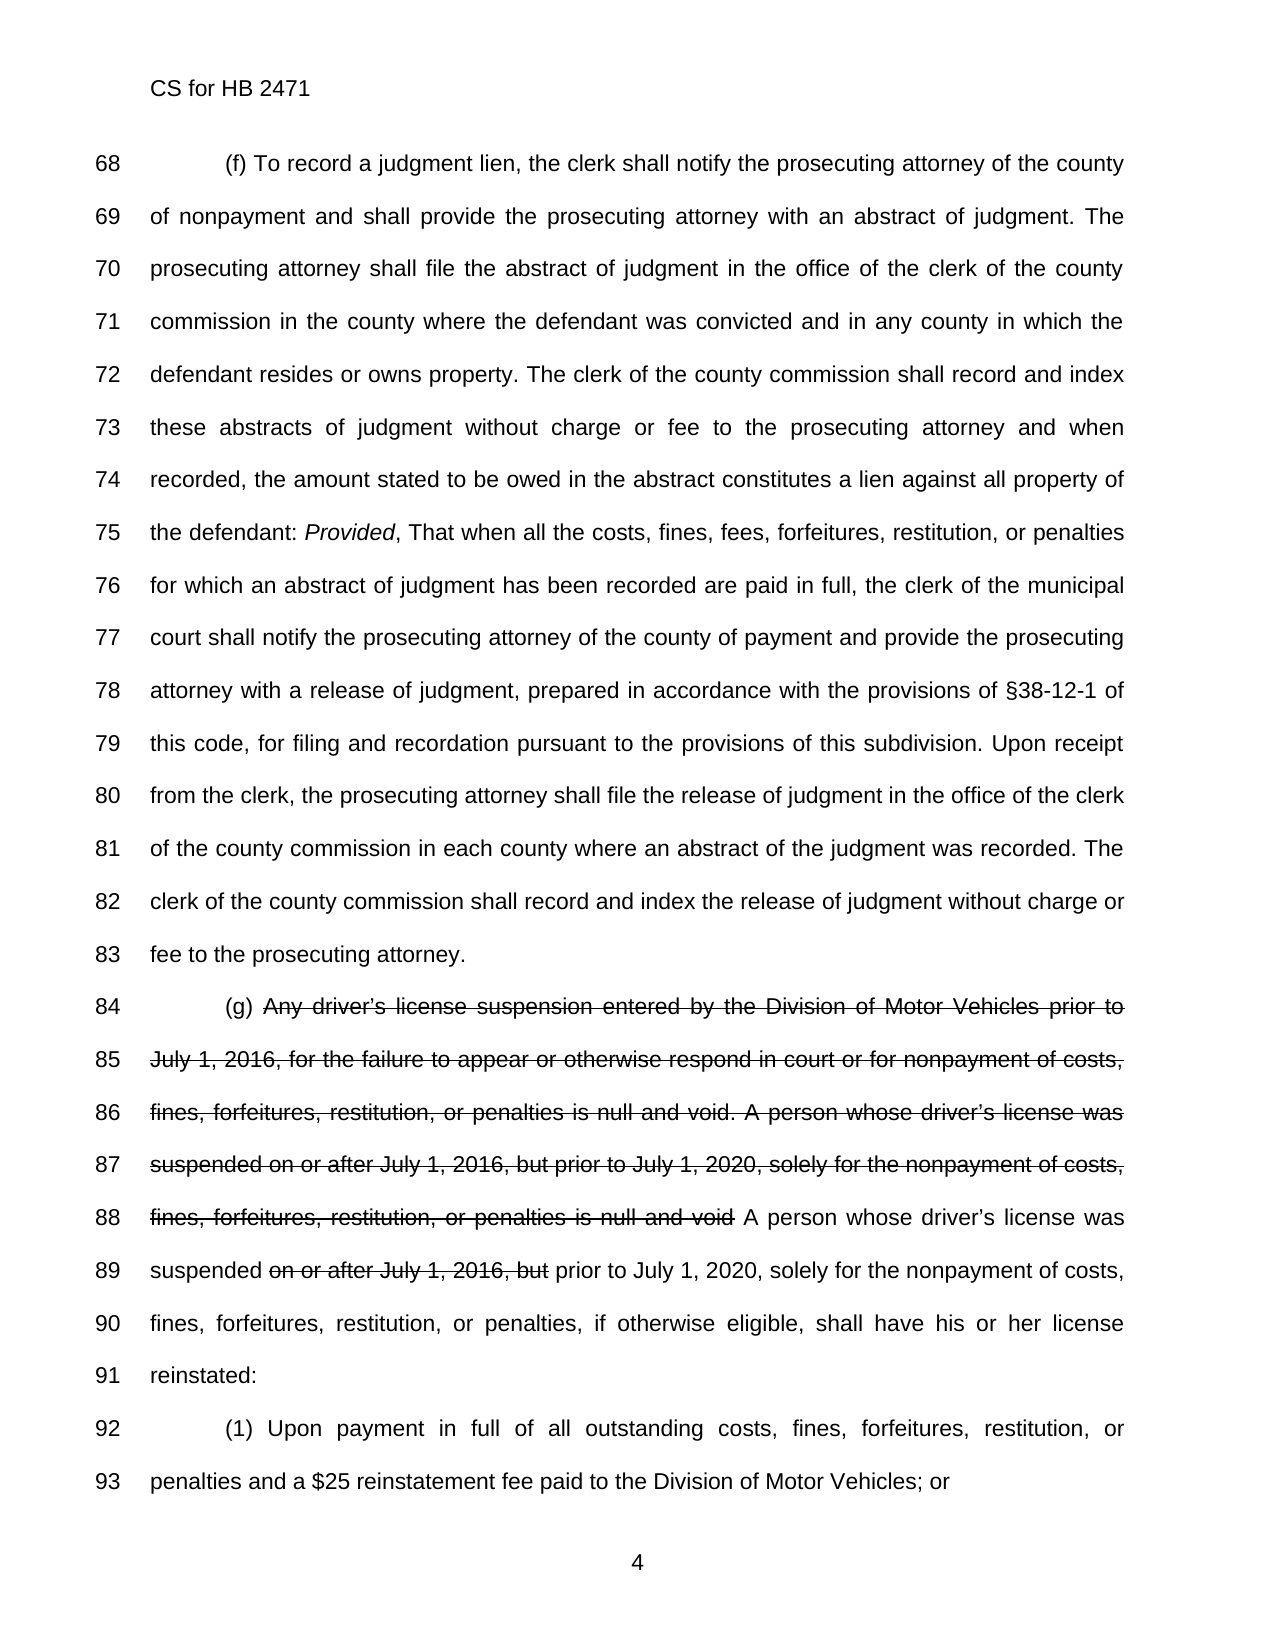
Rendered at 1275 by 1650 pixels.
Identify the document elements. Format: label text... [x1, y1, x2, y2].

text (g) Any driver’s license suspension entered by the Division of Motor Vehicles prior to July 1, 2016, for the failure to appear or otherwise respond in court or for nonpayment of costs, fines, forfeitures, restitution, or penalties is null and void. A person whose driver’s license was suspended on or after July 1, 2016, but prior to July 1, 2020, solely for the nonpayment of costs, fines, forfeitures, restitution, or penalties is null and void A person whose driver’s license was suspended on or after July 1, 2016, but prior to July 1, 2020, solely for the nonpayment of costs, fines, forfeitures, restitution, or penalties, if otherwise eligible, shall have his or her license reinstated: [150, 993, 1125, 1389]
text (f) To record a judgment lien, the clerk shall notify the prosecuting attorney of the county of nonpayment and shall provide the prosecuting attorney with an abstract of judgment. The prosecuting attorney shall file the abstract of judgment in the office of the clerk of the county commission in the county where the defendant was convicted and in any county in which the defendant resides or owns property. The clerk of the county commission shall record and index these abstracts of judgment without charge or fee to the prosecuting attorney and when recorded, the amount stated to be owed in the abstract constitutes a lien against all property of the defendant: Provided, That when all the costs, fines, fees, forfeitures, restitution, or penalties for which an abstract of judgment has been recorded are paid in full, the clerk of the municipal court shall notify the prosecuting attorney of the county of payment and provide the prosecuting attorney with a release of judgment, prepared in accordance with the provisions of §38-12-1 of this code, for filing and recordation pursuant to the provisions of this subdivision. Upon receipt from the clerk, the prosecuting attorney shall file the release of judgment in the office of the clerk of the county commission in each county where an abstract of the judgment was recorded. The clerk of the county commission shall record and index the release of judgment without charge or fee to the prosecuting attorney. [150, 150, 1125, 967]
text (1) Upon payment in full of all outstanding costs, fines, forfeitures, restitution, or penalties and a $25 reinstatement fee paid to the Division of Motor Vehicles; or [150, 1415, 1125, 1494]
